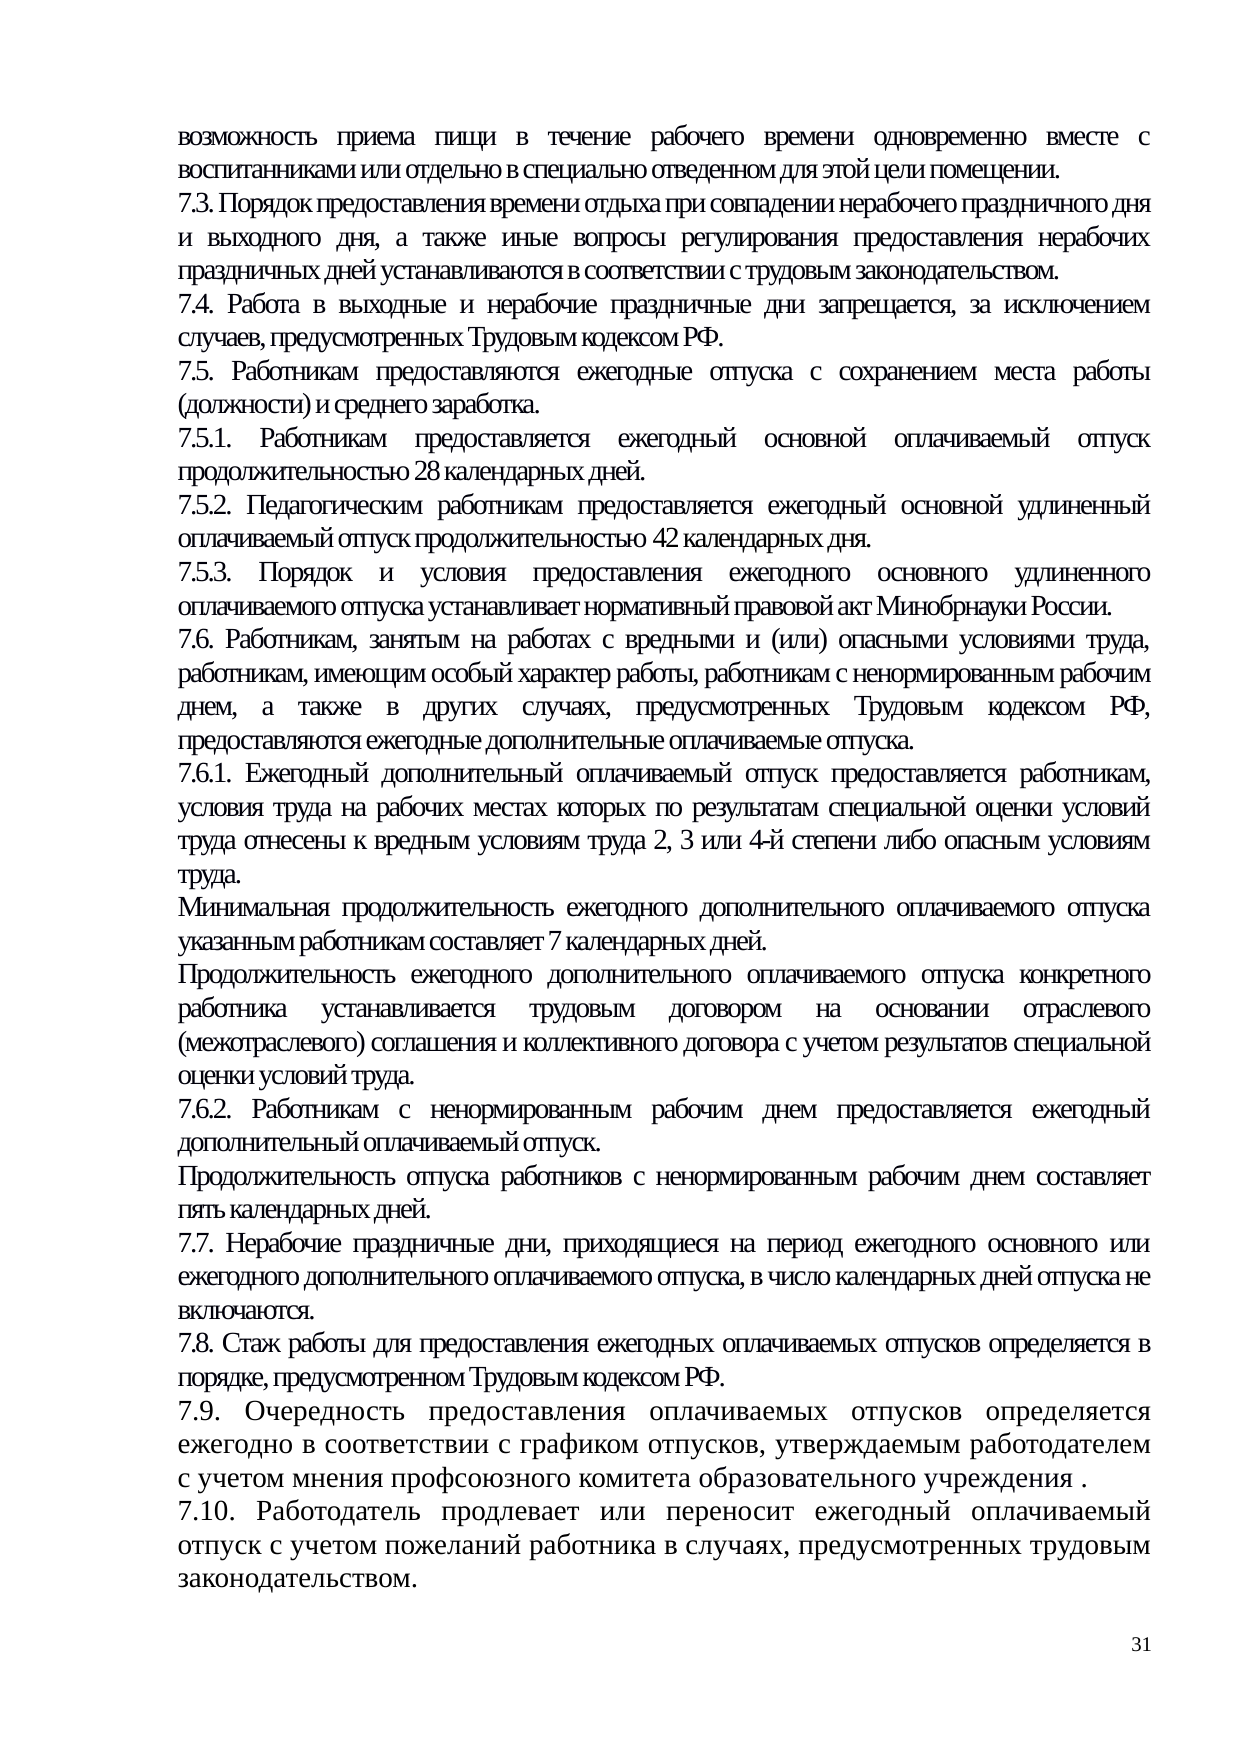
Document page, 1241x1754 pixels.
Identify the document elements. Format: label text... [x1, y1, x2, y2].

text 7.4. Работа в выходные и нерабочие праздничные дни запрещается, за исключением случаев, предусмотренных Трудовым кодексом РФ. [177, 286, 1152, 353]
text 7.5.1. Работникам предоставляется ежегодный основной оплачиваемый отпуск продолжительностью 28 календарных дней. [177, 420, 1152, 487]
text 7.5. Работникам предоставляются ежегодные отпуска с сохранением места работы (должности) и среднего заработка. [177, 353, 1152, 420]
text 7.5.3. Порядок и условия предоставления ежегодного основного удлиненного оплачиваемого отпуска устанавливает нормативный правовой акт Минобрнауки России. [177, 554, 1152, 621]
text 7.6.2. Работникам с ненормированным рабочим днем предоставляется ежегодный дополнительный оплачиваемый отпуск. [177, 1091, 1152, 1158]
text Минимальная продолжительность ежегодного дополнительного оплачиваемого отпуска указанным работникам составляет 7 календарных дней. [177, 889, 1152, 957]
text 7.10. Работодатель продлевает или переносит ежегодный оплачиваемый отпуск с учетом пожеланий работника в случаях, предусмотренных трудовым законодательством. [177, 1493, 1152, 1594]
text 7.5.2. Педагогическим работникам предоставляется ежегодный основной удлиненный оплачиваемый отпуск продолжительностью 42 календарных дня. [177, 487, 1152, 554]
text 7.8. Стаж работы для предоставления ежегодных оплачиваемых отпусков определяется в порядке, предусмотренном Трудовым кодексом РФ. [177, 1326, 1152, 1393]
text 7.9. Очередность предоставления оплачиваемых отпусков определяется ежегодно в соответствии с графиком отпусков, утверждаемым работодателем с учетом мнения профсоюзного комитета образовательного учреждения . [177, 1393, 1152, 1493]
text 7.3. Порядок предоставления времени отдыха при совпадении нерабочего праздничного дня и выходного дня, а также иные вопросы регулирования предоставления нерабочих праздничных дней устанавливаются в соответствии с трудовым законодательством. [177, 185, 1152, 286]
text 7.6. Работникам, занятым на работах с вредными и (или) опасными условиями труда, работникам, имеющим особый характер работы, работникам с ненормированным рабочим днем, а также в других случаях, предусмотренных Трудовым кодексом РФ, предоставляются ежегодные дополнительные оплачиваемые отпуска. [177, 621, 1152, 755]
text 7.7. Нерабочие праздничные дни, приходящиеся на период ежегодного основного или ежегодного дополнительного оплачиваемого отпуска, в число календарных дней отпуска не включаются. [177, 1225, 1152, 1326]
text Продолжительность отпуска работников с ненормированным рабочим днем составляет пять календарных дней. [177, 1158, 1152, 1225]
text Продолжительность ежегодного дополнительного оплачиваемого отпуска конкретного работника устанавливается трудовым договором на основании отраслевого (межотраслевого) соглашения и коллективного договора с учетом результатов специальной оценки условий труда. [177, 957, 1152, 1091]
text 7.6.1. Ежегодный дополнительный оплачиваемый отпуск предоставляется работникам, условия труда на рабочих местах которых по результатам специальной оценки условий труда отнесены к вредным условиям труда 2, 3 или 4-й степени либо опасным условиям труда. [177, 755, 1152, 889]
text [177, 118, 1152, 185]
